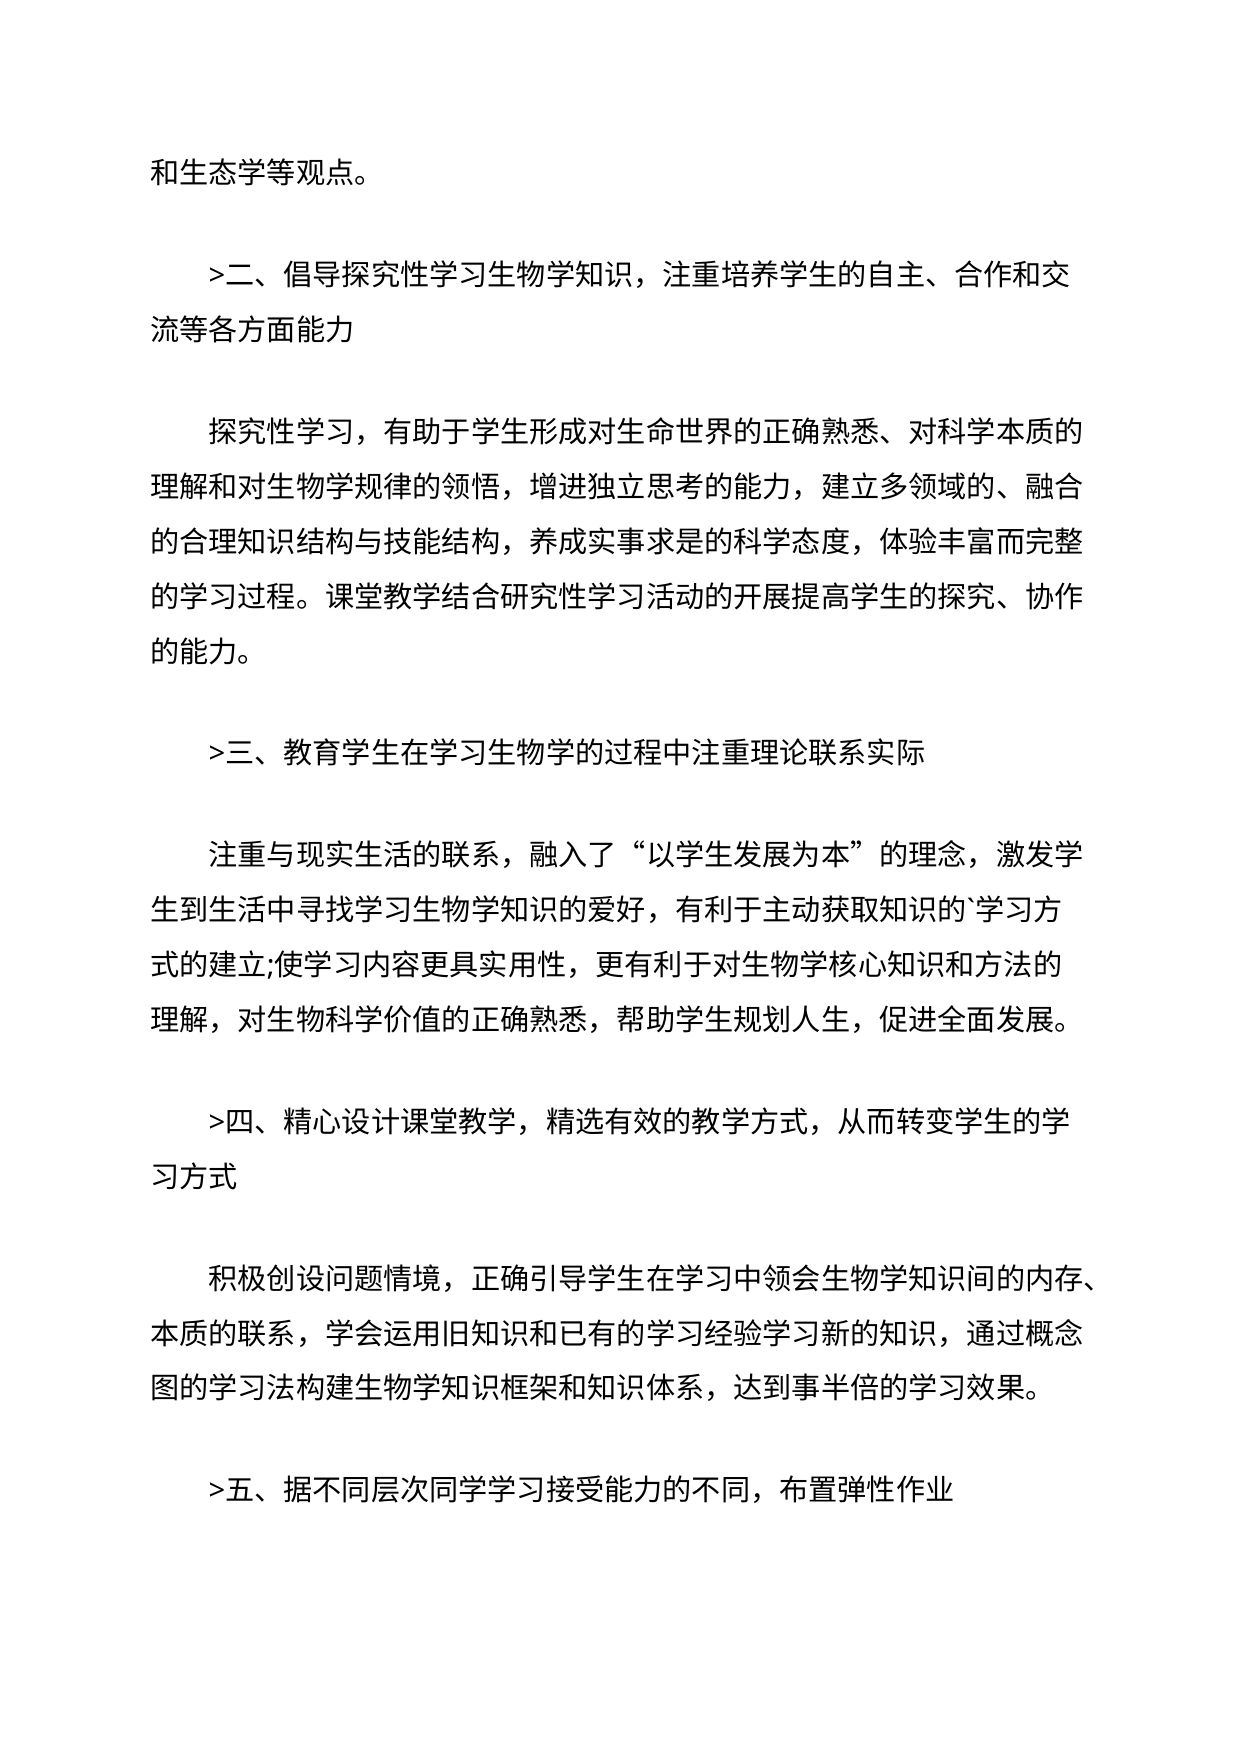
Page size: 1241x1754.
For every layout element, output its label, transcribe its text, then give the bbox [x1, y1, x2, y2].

text >二、倡导探究性学习生物学知识，注重培养学生的自主、合作和交流等各方面能力 [150, 252, 1090, 349]
text 积极创设问题情境，正确引导学生在学习中领会生物学知识间的内存、本质的联系，学会运用旧知识和已有的学习经验学习新的知识，通过概念图的学习法构建生物学知识框架和知识体系，达到事半倍的学习效果。 [150, 1255, 1090, 1407]
text >五、据不同层次同学学习接受能力的不同，布置弹性作业 [150, 1467, 1090, 1509]
text >三、教育学生在学习生物学的过程中注重理论联系实际 [150, 730, 1090, 772]
text 注重与现实生活的联系，融入了“以学生发展为本”的理念，激发学生到生活中寻找学习生物学知识的爱好，有利于主动获取知识的`学习方式的建立;使学习内容更具实用性，更有利于对生物学核心知识和方法的理解，对生物科学价值的正确熟悉，帮助学生规划人生，促进全面发展。 [150, 832, 1090, 1039]
text 探究性学习，有助于学生形成对生命世界的正确熟悉、对科学本质的理解和对生物学规律的领悟，增进独立思考的能力，建立多领域的、融合的合理知识结构与技能结构，养成实事求是的科学态度，体验丰富而完整的学习过程。课堂教学结合研究性学习活动的开展提高学生的探究、协作的能力。 [150, 408, 1090, 670]
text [150, 150, 1090, 192]
text >四、精心设计课堂教学，精选有效的教学方式，从而转变学生的学习方式 [150, 1098, 1090, 1196]
